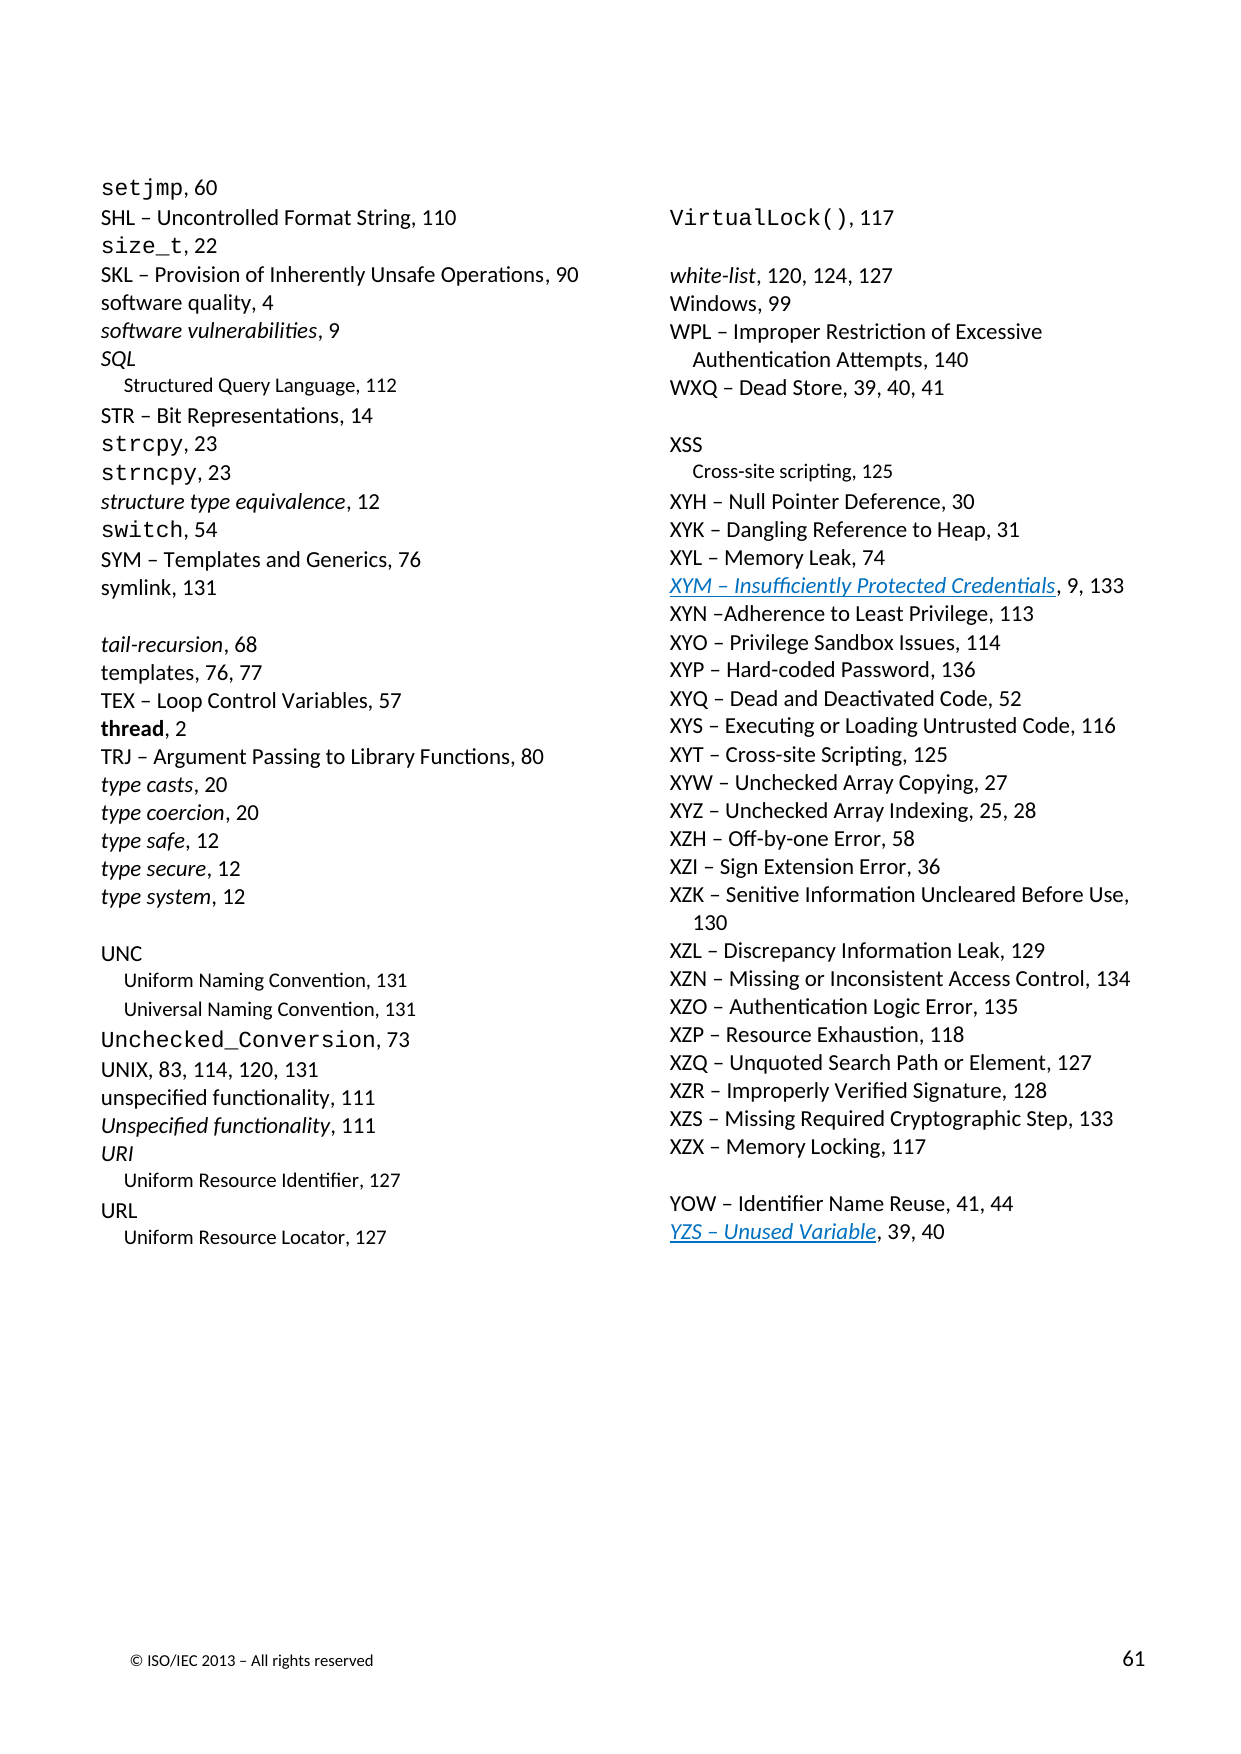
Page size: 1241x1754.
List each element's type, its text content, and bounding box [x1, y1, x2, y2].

text white-list, 120, 124, 127 [669, 261, 1164, 289]
text XYO – Privilege Sandbox Issues, 114 [669, 628, 1164, 656]
text STR – Bit Representations, 14 [101, 401, 594, 429]
text XYM – Insufficiently Protected Credentials, 9, 133 [669, 572, 1164, 599]
text URI [101, 1139, 594, 1167]
text URL [101, 1196, 594, 1224]
text XZQ – Unquoted Search Path or Element, 127 [669, 1048, 1164, 1076]
text switch, 54 [101, 516, 594, 545]
text TEX – Loop Control Variables, 57 [101, 686, 594, 714]
text SYM – Templates and Generics, 76 [101, 545, 594, 573]
text XZO – Authentication Logic Error, 135 [669, 992, 1164, 1020]
text WPL – Improper Restriction of Excessive Authentication Attempts, 140 [669, 317, 1164, 373]
text XYT – Cross-site Scripting, 125 [669, 740, 1164, 768]
text SKL – Provision of Inherently Unsafe Operations, 90 [101, 260, 594, 288]
text thread, 2 [101, 714, 594, 742]
text WXQ – Dead Store, 39, 40, 41 [669, 373, 1164, 401]
text XZS – Missing Required Cryptographic Step, 133 [669, 1104, 1164, 1132]
text YOW – Identifier Name Reuse, 41, 44 [669, 1189, 1164, 1217]
text Cross-site scripting, 125 [692, 458, 1164, 484]
text UNC [101, 939, 594, 967]
text XZH – Off-by-one Error, 58 [669, 824, 1164, 852]
text XZP – Resource Exhaustion, 118 [669, 1020, 1164, 1048]
text software vulnerabilities, 9 [101, 316, 594, 344]
text XZK – Senitive Information Uncleared Before Use, 130 [669, 880, 1164, 936]
text templates, 76, 77 [101, 658, 594, 686]
text XYW – Unchecked Array Copying, 27 [669, 768, 1164, 796]
text tail-recursion, 68 [101, 630, 594, 658]
text Universal Naming Convention, 131 [123, 996, 594, 1022]
text type secure, 12 [101, 854, 594, 882]
text unspecified functionality, 111 [101, 1083, 594, 1111]
text Uniform Resource Locator, 127 [123, 1224, 594, 1249]
text VirtualLock(), 117 [669, 203, 1164, 232]
text type casts, 20 [101, 770, 594, 798]
text XYS – Executing or Loading Untrusted Code, 116 [669, 712, 1164, 740]
text strncpy, 23 [101, 458, 594, 487]
text XSS [669, 430, 1164, 458]
text XZN – Missing or Inconsistent Access Control, 134 [669, 964, 1164, 992]
text Uniform Resource Identifier, 127 [123, 1167, 594, 1192]
text structure type equivalence, 12 [101, 487, 594, 516]
text XYQ – Dead and Deactivated Code, 52 [669, 684, 1164, 712]
text XYH – Null Pointer Deference, 30 [669, 487, 1164, 516]
text XYN –Adherence to Least Privilege, 113 [669, 599, 1164, 628]
text symlink, 131 [101, 573, 594, 601]
text XZR – Improperly Verified Signature, 128 [669, 1076, 1164, 1104]
text Unspecified functionality, 111 [101, 1111, 594, 1139]
text type system, 12 [101, 882, 594, 910]
text type safe, 12 [101, 826, 594, 854]
text SQL [101, 344, 594, 372]
text SHL – Uncontrolled Format String, 110 [101, 203, 594, 231]
text XYP – Hard-coded Password, 136 [669, 656, 1164, 684]
text YZS – Unused Variable, 39, 40 [669, 1217, 1164, 1245]
text setjmp, 60 [101, 173, 594, 203]
text TRJ – Argument Passing to Library Functions, 80 [101, 742, 594, 770]
text XZX – Memory Locking, 117 [669, 1132, 1164, 1160]
text software quality, 4 [101, 288, 594, 316]
text Unchecked_Conversion, 73 [101, 1026, 594, 1055]
text Uniform Naming Convention, 131 [123, 967, 594, 993]
text Windows, 99 [669, 289, 1164, 317]
text XYZ – Unchecked Array Indexing, 25, 28 [669, 796, 1164, 824]
text XYK – Dangling Reference to Heap, 31 [669, 516, 1164, 543]
text type coercion, 20 [101, 798, 594, 826]
text strcpy, 23 [101, 429, 594, 458]
text XYL – Memory Leak, 74 [669, 543, 1164, 572]
text size_t, 22 [101, 231, 594, 260]
text XZI – Sign Extension Error, 36 [669, 852, 1164, 880]
text UNIX, 83, 114, 120, 131 [101, 1055, 594, 1083]
text XZL – Discrepancy Information Leak, 129 [669, 936, 1164, 964]
text Structured Query Language, 112 [123, 372, 594, 397]
